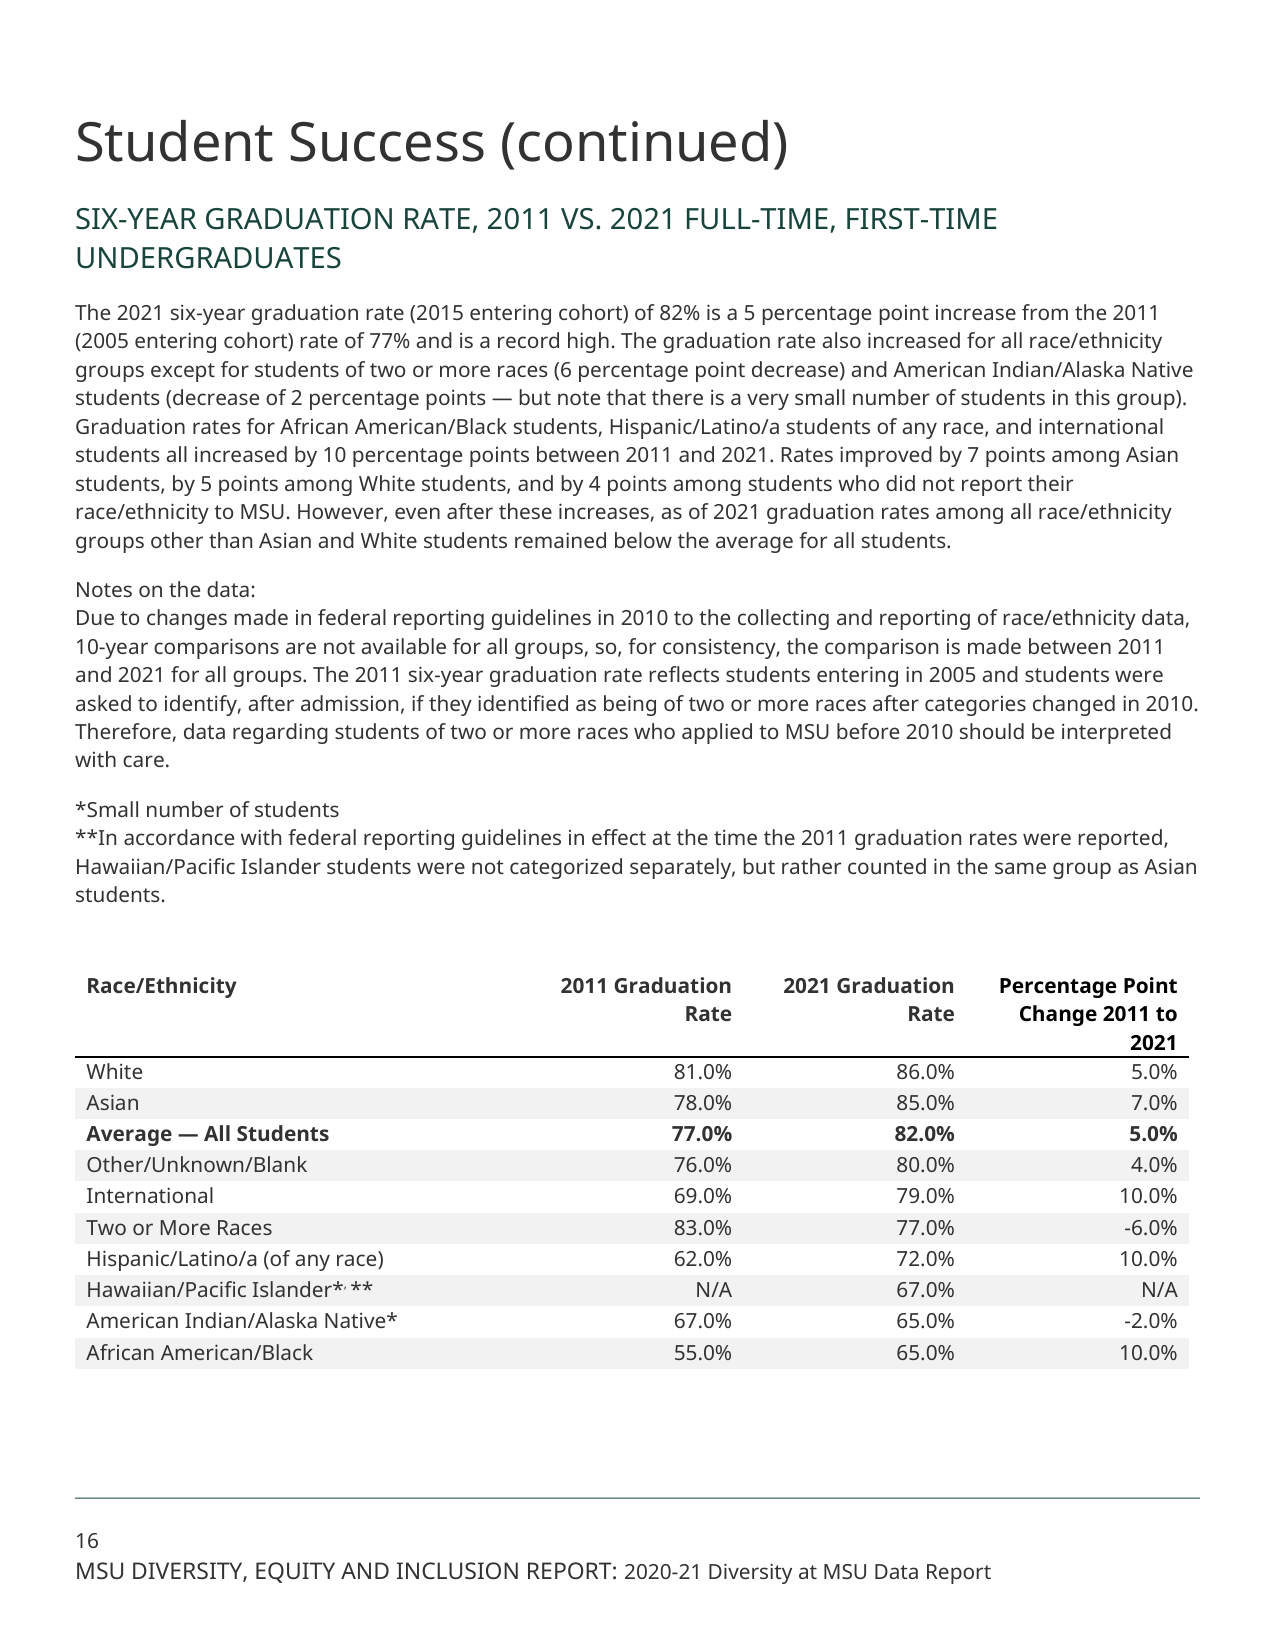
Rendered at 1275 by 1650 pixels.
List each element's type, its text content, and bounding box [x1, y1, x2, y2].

table_header Percentage Point Change 2011 to 2021 [966, 971, 1189, 1056]
table_cell 72.0% [743, 1244, 966, 1275]
table_cell Two or More Races [75, 1213, 520, 1244]
table_cell 79.0% [743, 1181, 966, 1213]
table_cell 69.0% [520, 1181, 743, 1213]
subtitle Student Success (continued) [75, 103, 1200, 177]
table_cell Average — All Students [75, 1119, 520, 1150]
text *Small number of students [75, 795, 1200, 823]
table_cell 10.0% [966, 1181, 1189, 1213]
table_header 2021 Graduation Rate [743, 971, 966, 1056]
text Notes on the data: [75, 575, 1200, 603]
table_cell 10.0% [966, 1338, 1189, 1369]
table_cell 77.0% [743, 1213, 966, 1244]
table_cell 81.0% [520, 1058, 743, 1088]
table_header 2011 Graduation Rate [520, 971, 743, 1056]
text The 2021 six-year graduation rate (2015 entering cohort) of 82% is a 5 percentage point increase from the 2011 (2005 entering cohort) rate of 77% and is a record high. The graduation rate also increased for all race/ethnicity groups except for students of two or more races (6 percentage point decrease) and American Indian/Alaska Native students (decrease of 2 percentage points — but note that there is a very small number of students in this group). Graduation rates for African American/Black students, Hispanic/Latino/a students of any race, and international students all increased by 10 percentage points between 2011 and 2021. Rates improved by 7 points among Asian students, by 5 points among White students, and by 4 points among students who did not report their race/ethnicity to MSU. However, even after these increases, as of 2021 graduation rates among all race/ethnicity groups other than Asian and White students remained below the average for all students. [75, 298, 1200, 554]
table_cell 7.0% [966, 1088, 1189, 1119]
table_cell American Indian/Alaska Native* [75, 1306, 520, 1338]
table_cell 65.0% [743, 1338, 966, 1369]
table_cell 82.0% [743, 1119, 966, 1150]
table_cell 76.0% [520, 1150, 743, 1181]
table_cell Asian [75, 1088, 520, 1119]
table_cell 83.0% [520, 1213, 743, 1244]
table_cell 67.0% [743, 1275, 966, 1306]
table_cell N/A [520, 1275, 743, 1306]
table_cell 85.0% [743, 1088, 966, 1119]
text **In accordance with federal reporting guidelines in effect at the time the 2011 graduation rates were reported, Hawaiian/Pacific Islander students were not categorized separately, but rather counted in the same group as Asian students. [75, 823, 1200, 909]
table_cell 67.0% [520, 1306, 743, 1338]
table_cell 86.0% [743, 1058, 966, 1088]
table_cell Hispanic/Latino/a (of any race) [75, 1244, 520, 1275]
subtitle SIX-YEAR GRADUATION RATE, 2011 VS. 2021 FULL-TIME, FIRST-TIME UNDERGRADUATES [75, 198, 1200, 277]
table_header Race/Ethnicity [75, 971, 520, 1056]
table_cell African American/Black [75, 1338, 520, 1369]
table_cell 78.0% [520, 1088, 743, 1119]
table_cell White [75, 1058, 520, 1088]
table_cell 5.0% [966, 1058, 1189, 1088]
table_cell International [75, 1181, 520, 1213]
table_cell Other/Unknown/Blank [75, 1150, 520, 1181]
table_cell 10.0% [966, 1244, 1189, 1275]
table_cell 5.0% [966, 1119, 1189, 1150]
table_cell 65.0% [743, 1306, 966, 1338]
table_cell Hawaiian/Pacific Islander*, ** [75, 1275, 520, 1306]
table_cell 77.0% [520, 1119, 743, 1150]
table_cell 62.0% [520, 1244, 743, 1275]
table_cell 4.0% [966, 1150, 1189, 1181]
table_cell -2.0% [966, 1306, 1189, 1338]
table_cell N/A [966, 1275, 1189, 1306]
table_cell -6.0% [966, 1213, 1189, 1244]
table_cell 80.0% [743, 1150, 966, 1181]
text Due to changes made in federal reporting guidelines in 2010 to the collecting and reporting of race/ethnicity data, 10-year comparisons are not available for all groups, so, for consistency, the comparison is made between 2011 and 2021 for all groups. The 2011 six-year graduation rate reflects students entering in 2005 and students were asked to identify, after admission, if they identified as being of two or more races after categories changed in 2010. Therefore, data regarding students of two or more races who applied to MSU before 2010 should be interpreted with care. [75, 603, 1200, 774]
table_cell 55.0% [520, 1338, 743, 1369]
